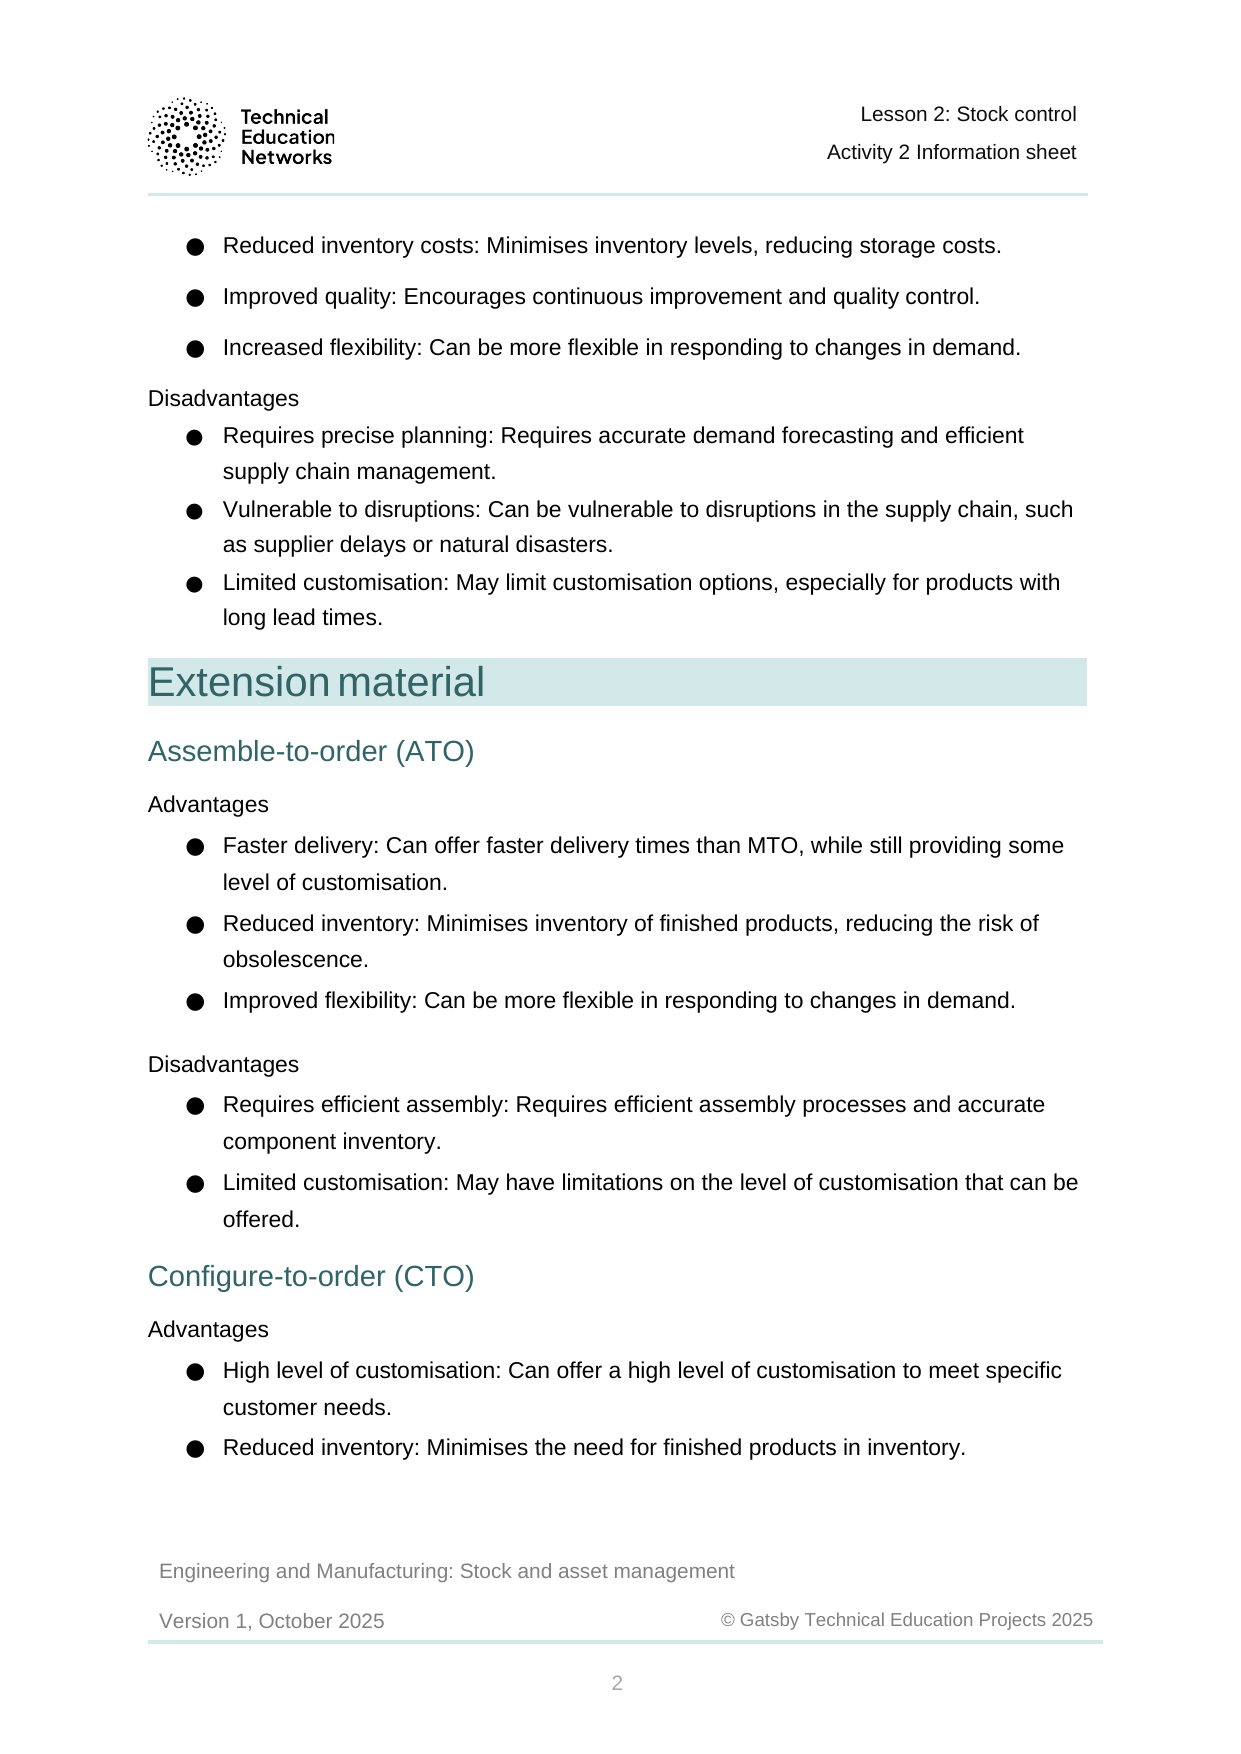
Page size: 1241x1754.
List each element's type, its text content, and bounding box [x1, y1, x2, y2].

text Extension material [148, 658, 1087, 706]
list Requires efficient assembly: Requires efficient assembly processes and accurate component inventory. [185, 1079, 1087, 1154]
list Vulnerable to disruptions: Can be vulnerable to disruptions in the supply chain, such as supplier delays or natural disasters. [185, 486, 1087, 557]
subtitle Configure-to-order (CTO) [148, 1259, 1087, 1292]
list Improved flexibility: Can be more flexible in responding to changes in demand. [185, 975, 1087, 1022]
text Advantages [148, 1316, 1087, 1342]
list Limited customisation: May have limitations on the level of customisation that can be offered. [185, 1156, 1087, 1232]
text Disadvantages [148, 384, 1087, 411]
list Increased flexibility: Can be more flexible in responding to changes in demand. [185, 321, 1087, 368]
list Reduced inventory: Minimises the need for finished products in inventory. [185, 1422, 1087, 1469]
list Requires precise planning: Requires accurate demand forecasting and efficient supply chain management. [185, 413, 1087, 484]
text Advantages [148, 791, 1087, 818]
list High level of customisation: Can offer a high level of customisation to meet specific customer needs. [185, 1344, 1087, 1420]
subtitle Assemble-to-order (ATO) [148, 734, 1087, 768]
list Reduced inventory costs: Minimises inventory levels, reducing storage costs. [185, 220, 1087, 267]
list Reduced inventory: Minimises inventory of finished products, reducing the risk of obsolescence. [185, 897, 1087, 973]
list Faster delivery: Can offer faster delivery times than MTO, while still providing some level of customisation. [185, 820, 1087, 895]
list Improved quality: Encourages continuous improvement and quality control. [185, 271, 1087, 318]
picture [147, 97, 335, 176]
list Limited customisation: May limit customisation options, especially for products with long lead times. [185, 559, 1087, 631]
text Disadvantages [148, 1051, 1087, 1077]
